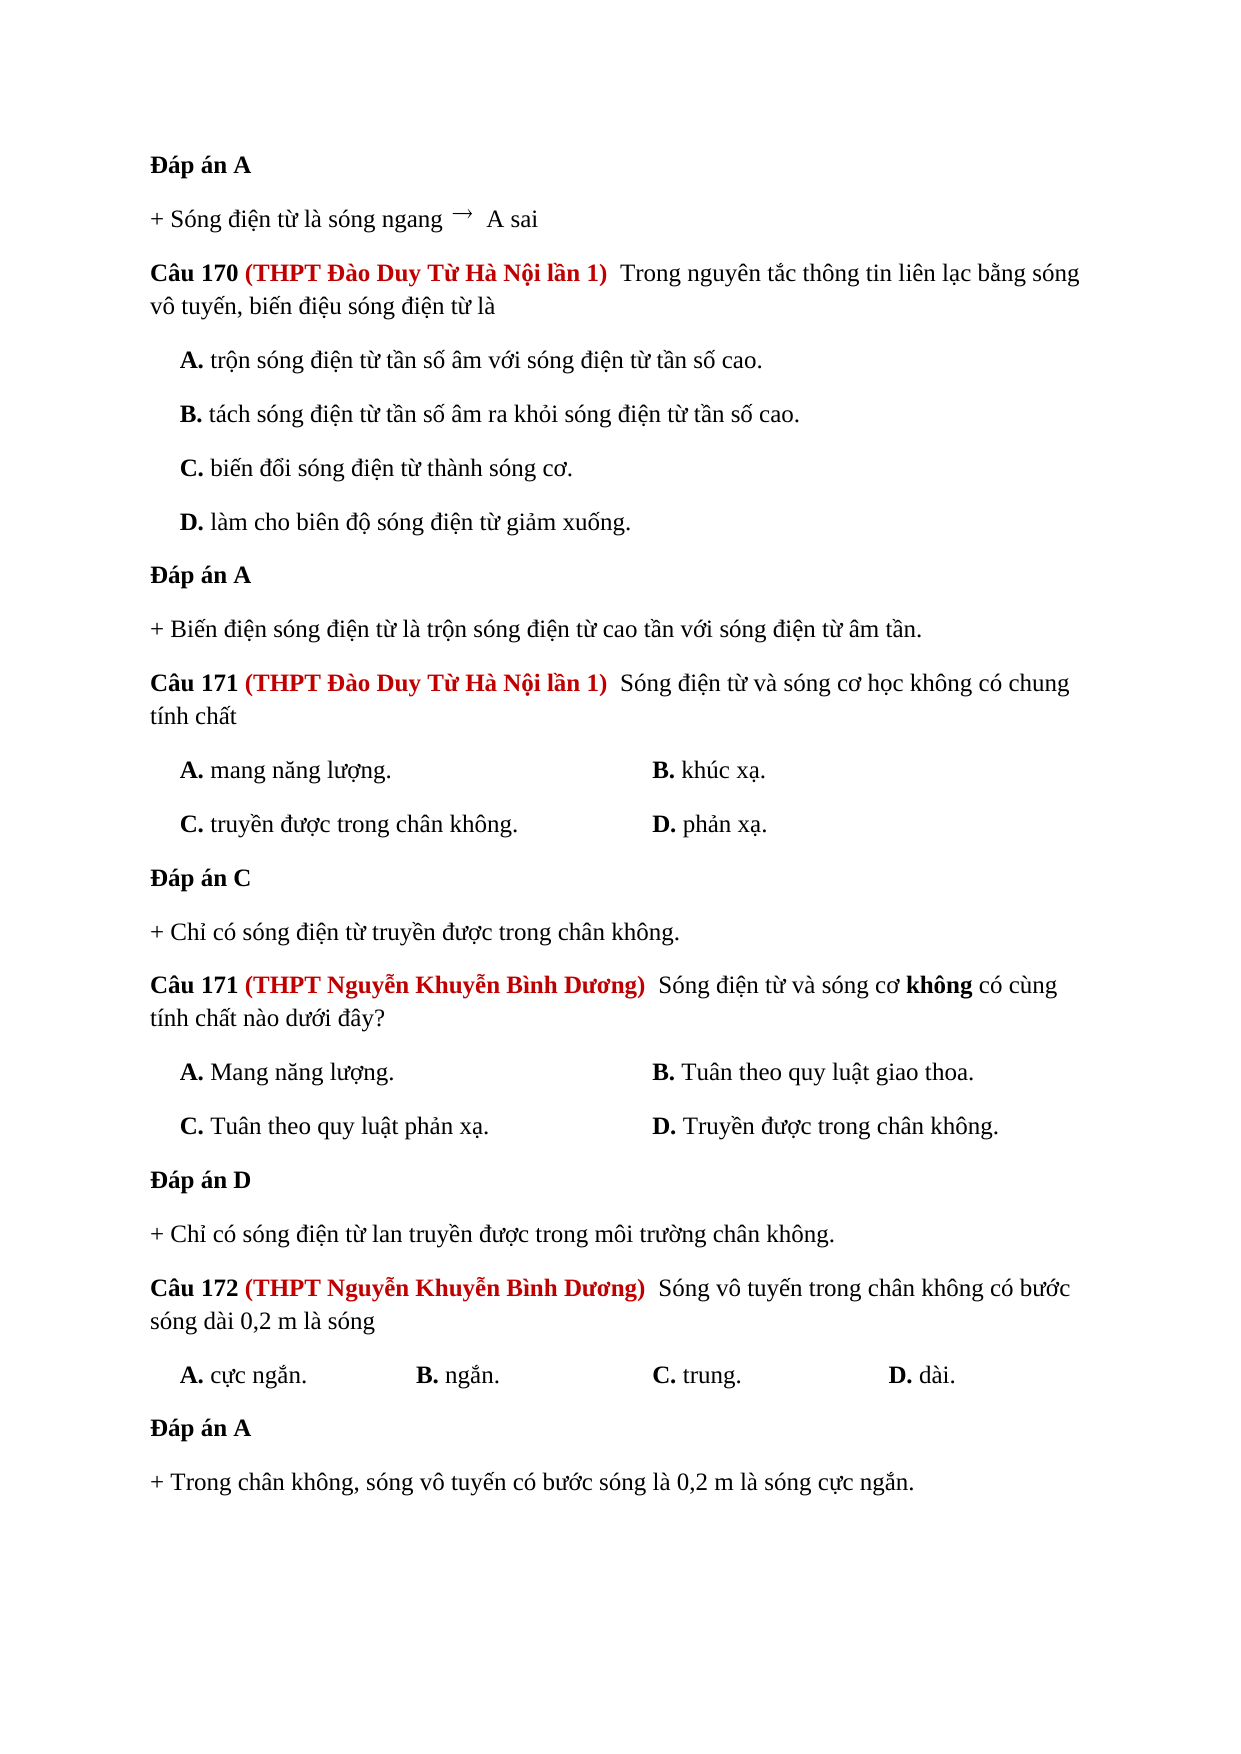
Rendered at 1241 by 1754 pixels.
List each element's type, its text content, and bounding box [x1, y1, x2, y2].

text A. Mang năng lượng. B. Tuân theo quy luật giao thoa. [150, 1057, 1124, 1086]
text A. trộn sóng điện từ tần số âm với sóng điện từ tần số cao. [150, 345, 1124, 374]
text + Sóng điện từ là sóng ngang A sai [150, 204, 1090, 233]
text Đáp án A [150, 150, 1090, 179]
text C. biến đổi sóng điện từ thành sóng cơ. [150, 453, 1124, 482]
text + Chỉ có sóng điện từ truyền được trong chân không. [150, 917, 1090, 945]
text Đáp án A [150, 1413, 1090, 1442]
text Câu 171 (THPT Đào Duy Từ Hà Nội lần 1) Sóng điện từ và sóng cơ học không có chung tính chất [150, 668, 1090, 730]
text C. truyền được trong chân không. D. phản xạ. [150, 809, 1124, 838]
text Đáp án D [150, 1165, 1090, 1194]
text A. mang năng lượng. B. khúc xạ. [150, 755, 1124, 784]
text + Chỉ có sóng điện từ lan truyền được trong môi trường chân không. [150, 1219, 1090, 1248]
text + Trong chân không, sóng vô tuyến có bước sóng là 0,2 m là sóng cực ngắn. [150, 1467, 1090, 1496]
text + Biến điện sóng điện từ là trộn sóng điện từ cao tần với sóng điện từ âm tần. [150, 614, 1090, 643]
text D. làm cho biên độ sóng điện từ giảm xuống. [150, 507, 1124, 535]
text Câu 170 (THPT Đào Duy Từ Hà Nội lần 1) Trong nguyên tắc thông tin liên lạc bằng sóng vô tuyến, biến điệu sóng điện từ là [150, 258, 1095, 320]
text B. tách sóng điện từ tần số âm ra khỏi sóng điện từ tần số cao. [150, 399, 1124, 428]
text Câu 172 (THPT Nguyễn Khuyễn Bình Dương) Sóng vô tuyến trong chân không có bước sóng dài 0,2 m là sóng [150, 1273, 1090, 1334]
text Đáp án C [150, 863, 1090, 892]
text Đáp án A [150, 561, 1090, 589]
text C. Tuân theo quy luật phản xạ. D. Truyền được trong chân không. [150, 1111, 1124, 1140]
text A. cực ngắn. B. ngắn. C. trung. D. dài. [150, 1360, 1124, 1388]
text Câu 171 (THPT Nguyễn Khuyễn Bình Dương) Sóng điện từ và sóng cơ không có cùng tính chất nào dưới đây? [150, 971, 1090, 1032]
